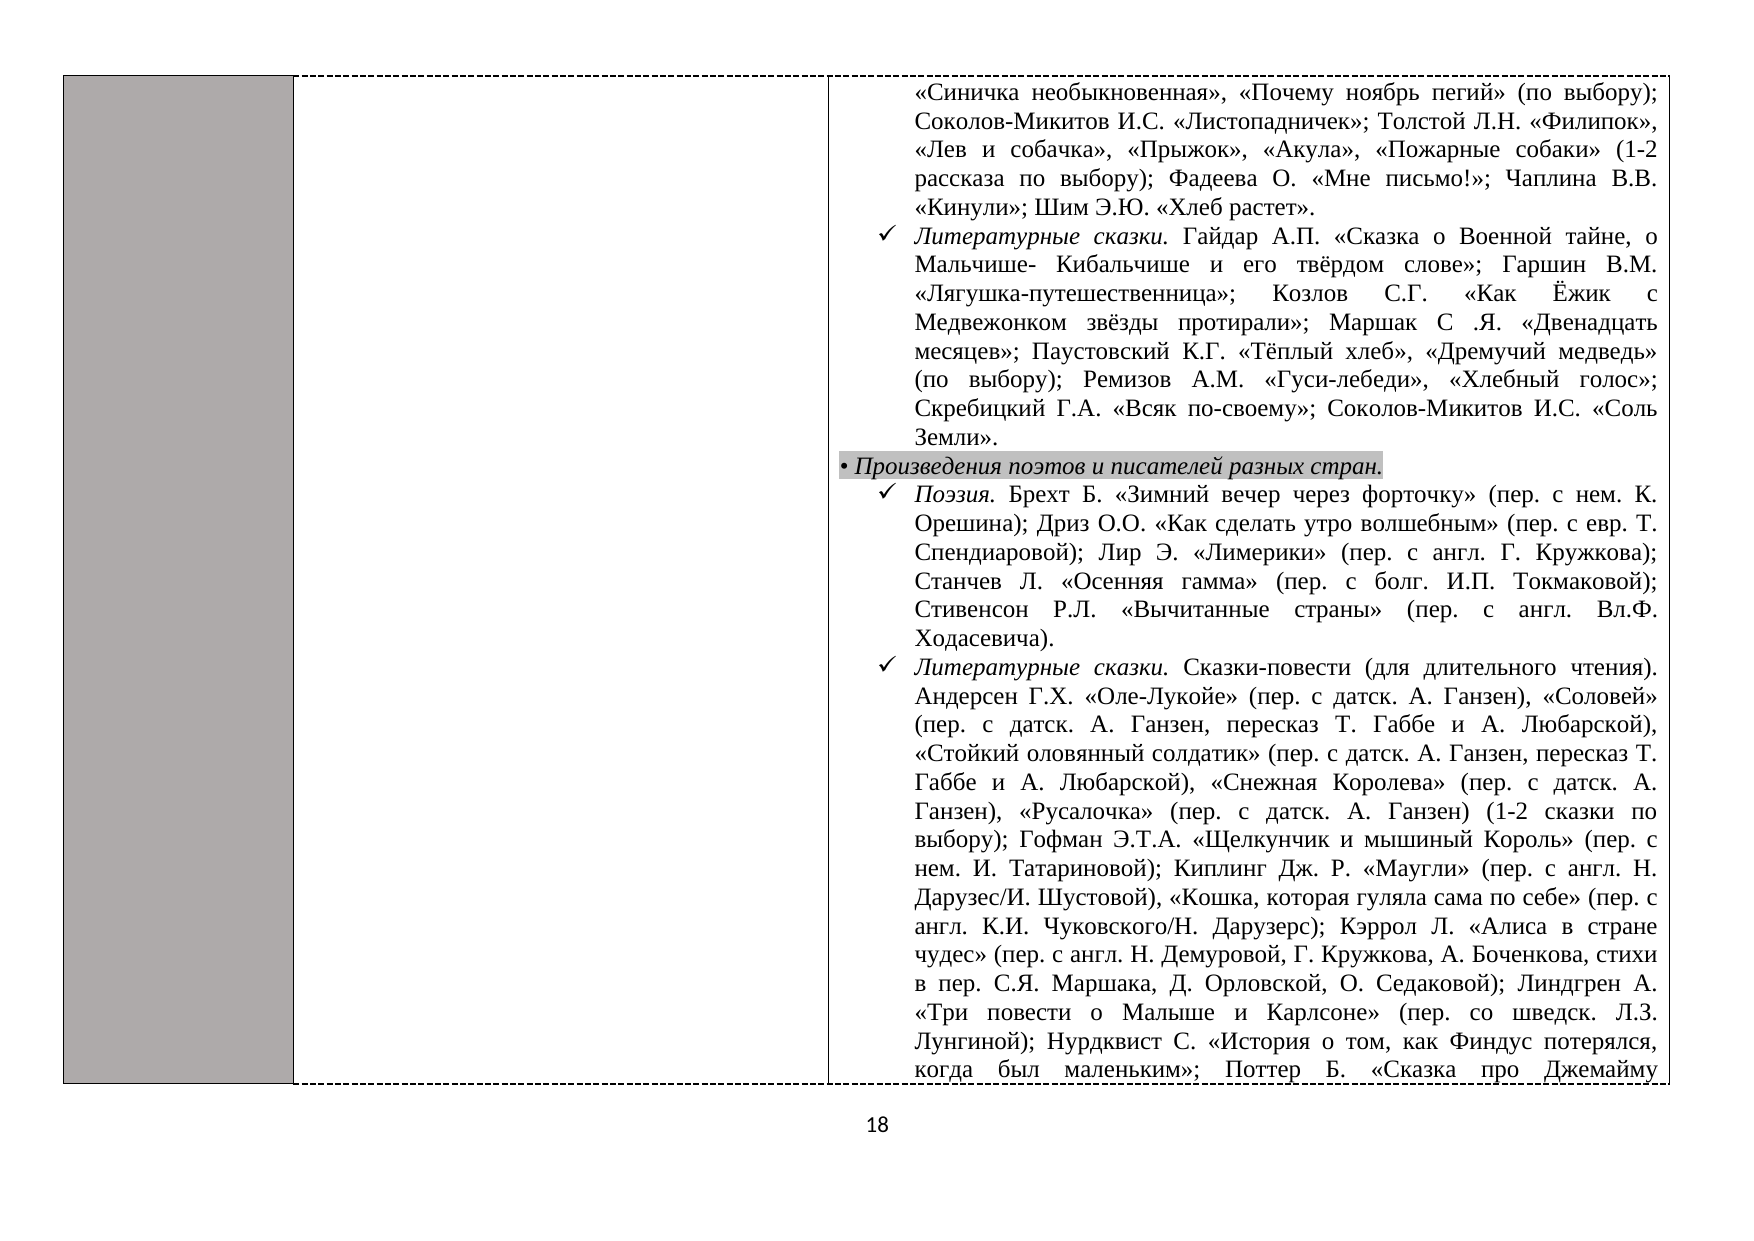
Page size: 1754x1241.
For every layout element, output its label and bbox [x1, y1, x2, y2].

table_cell [294, 75, 828, 1083]
table_cell [829, 75, 1669, 1083]
